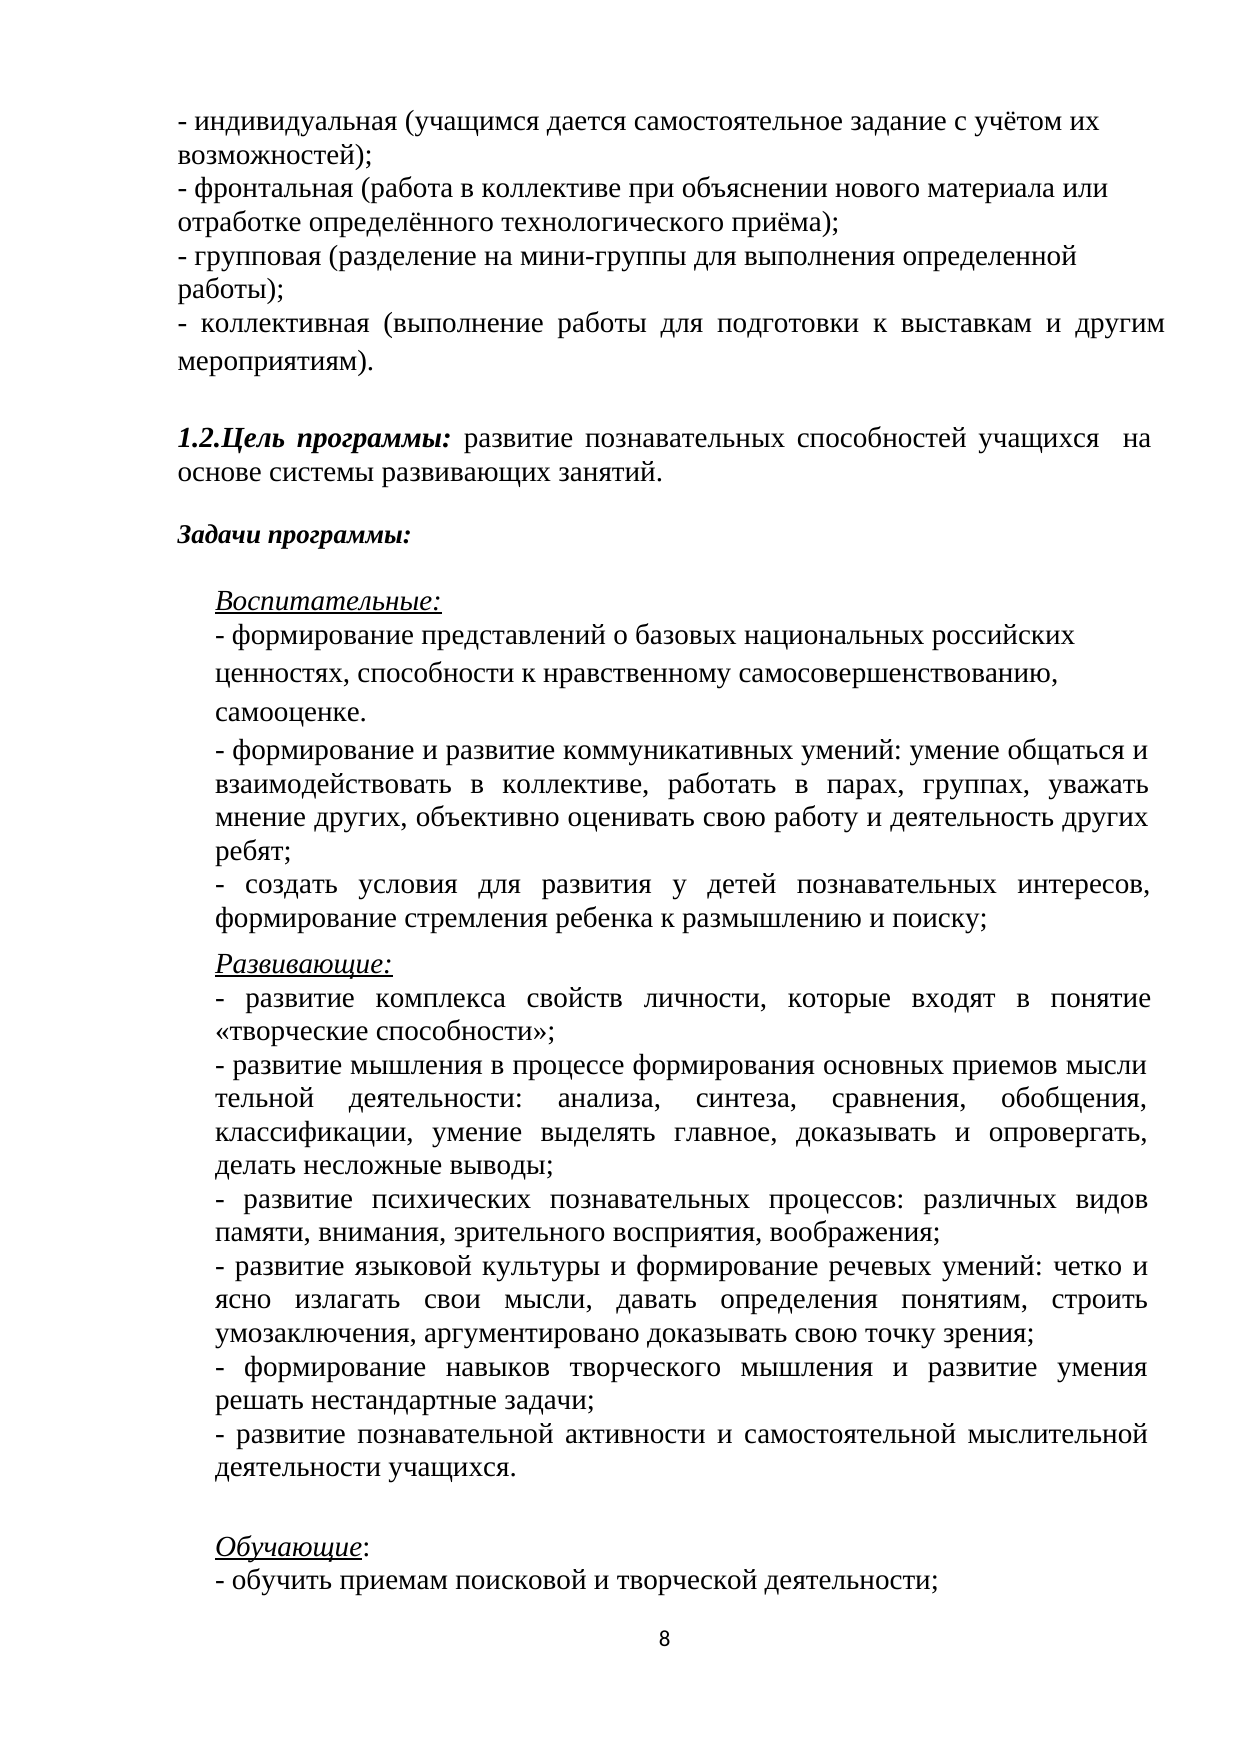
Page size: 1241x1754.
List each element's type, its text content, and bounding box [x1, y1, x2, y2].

text - формирование навыков творческого мышления и развитие умения решать нестандартные задачи; [215, 1349, 1149, 1416]
text Задачи программы: [177, 518, 1152, 550]
text - развитие языковой культуры и формирование речевых умений: четко и ясно излагать свои мысли, давать определения понятиям, строить умозаключения, аргументировано доказывать свою точку зрения; [215, 1248, 1149, 1349]
text - фронтальная (работа в коллективе при объяснении нового материала или отработке определённого технологического приёма); [177, 171, 1152, 238]
text - развитие комплекса свойств личности, которые входят в понятие «творческие способности»; [215, 980, 1152, 1047]
text - индивидуальная (учащимся дается самостоятельное задание с учётом их возможностей); [177, 103, 1152, 171]
text - коллективная (выполнение работы для подготовки к выставкам и другим мероприятиям). [177, 305, 1166, 377]
text 1.2.Цель программы: развитие познавательных способностей учащихся на основе системы развивающих занятий. [177, 420, 1152, 487]
text - развитие психических познавательных процессов: различных видов памяти, внимания, зрительного восприятия, воображения; [215, 1181, 1149, 1248]
text Обучающие: [215, 1529, 1152, 1562]
text - формирование и развитие коммуникативных умений: умение общаться и взаимодействовать в коллективе, работать в парах, группах, уважать мнение других, объективно оценивать свою работу и деятельность других ребят; [215, 732, 1149, 867]
text Развивающие: [215, 946, 1152, 980]
text Воспитательные: [215, 583, 1152, 617]
text - групповая (разделение на мини-группы для выполнения определенной работы); [177, 238, 1152, 305]
text - обучить приемам поисковой и творческой деятельности; [215, 1562, 1152, 1596]
text - развитие познавательной активности и самостоятельной мыслительной деятельности учащихся. [215, 1416, 1149, 1483]
text - формирование представлений о базовых национальных российских ценностях, способности к нравственному самосовершенствованию, самооценке. [215, 617, 1152, 727]
text - развитие мышления в процессе формирования основных приемов мысли тельной деятельности: анализа, синтеза, сравнения, обобщения, классификации, умение выделять главное, доказывать и опровергать, делать несложные выводы; [215, 1047, 1148, 1181]
text - создать условия для развития у детей познавательных интересов, формирование стремления ребенка к размышлению и поиску; [215, 867, 1152, 934]
